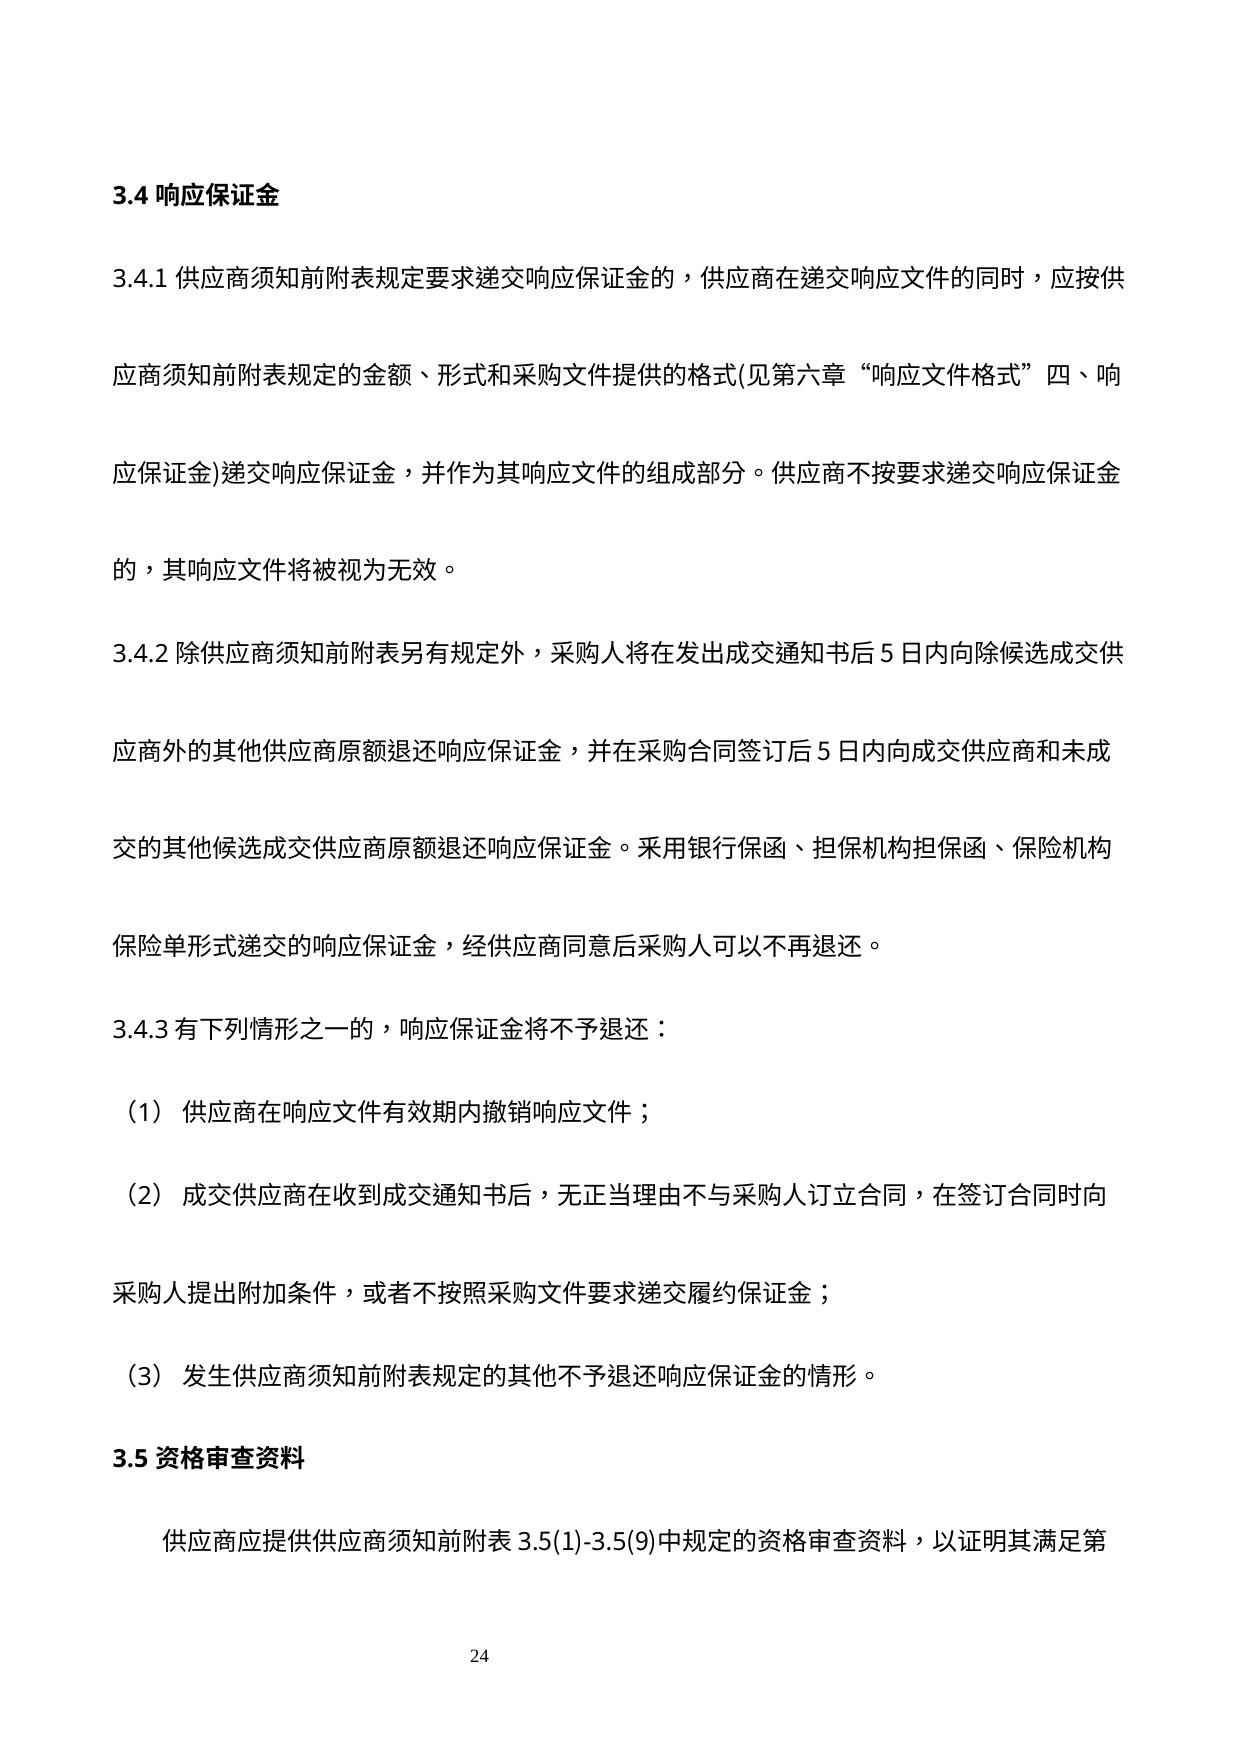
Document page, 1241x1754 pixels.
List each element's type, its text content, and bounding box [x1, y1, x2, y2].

list （2） 成交供应商在收到成交通知书后，无正当理由不与采购人订立合同，在签订合同时向采购人提出附加条件，或者不按照采购文件要求递交履约保证金； [112, 1161, 1128, 1324]
subtitle 3.4 响应保证金 [112, 162, 1128, 227]
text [112, 1507, 1128, 1572]
text 3.4.2 除供应商须知前附表另有规定外，采购人将在发出成交通知书后5日内向除候选成交供应商外的其他供应商原额退还响应保证金，并在采购合同签订后5日内向成交供应商和未成交的其他候选成交供应商原额退还响应保证金。釆用银行保函、担保机构担保函、保险机构保险单形式递交的响应保证金，经供应商同意后采购人可以不再退还。 [112, 619, 1128, 977]
text 3.4.3有下列情形之一的，响应保证金将不予退还： [112, 995, 1128, 1060]
list （3） 发生供应商须知前附表规定的其他不予退还响应保证金的情形。 [112, 1342, 1128, 1407]
list （1） 供应商在响应文件有效期内撤销响应文件； [112, 1078, 1128, 1143]
subtitle 3.5 资格审查资料 [112, 1425, 1128, 1490]
text 3.4.1 供应商须知前附表规定要求递交响应保证金的，供应商在递交响应文件的同时，应按供应商须知前附表规定的金额、形式和采购文件提供的格式(见第六章“响应文件格式”四、响应保证金)递交响应保证金，并作为其响应文件的组成部分。供应商不按要求递交响应保证金的，其响应文件将被视为无效。 [112, 244, 1128, 601]
